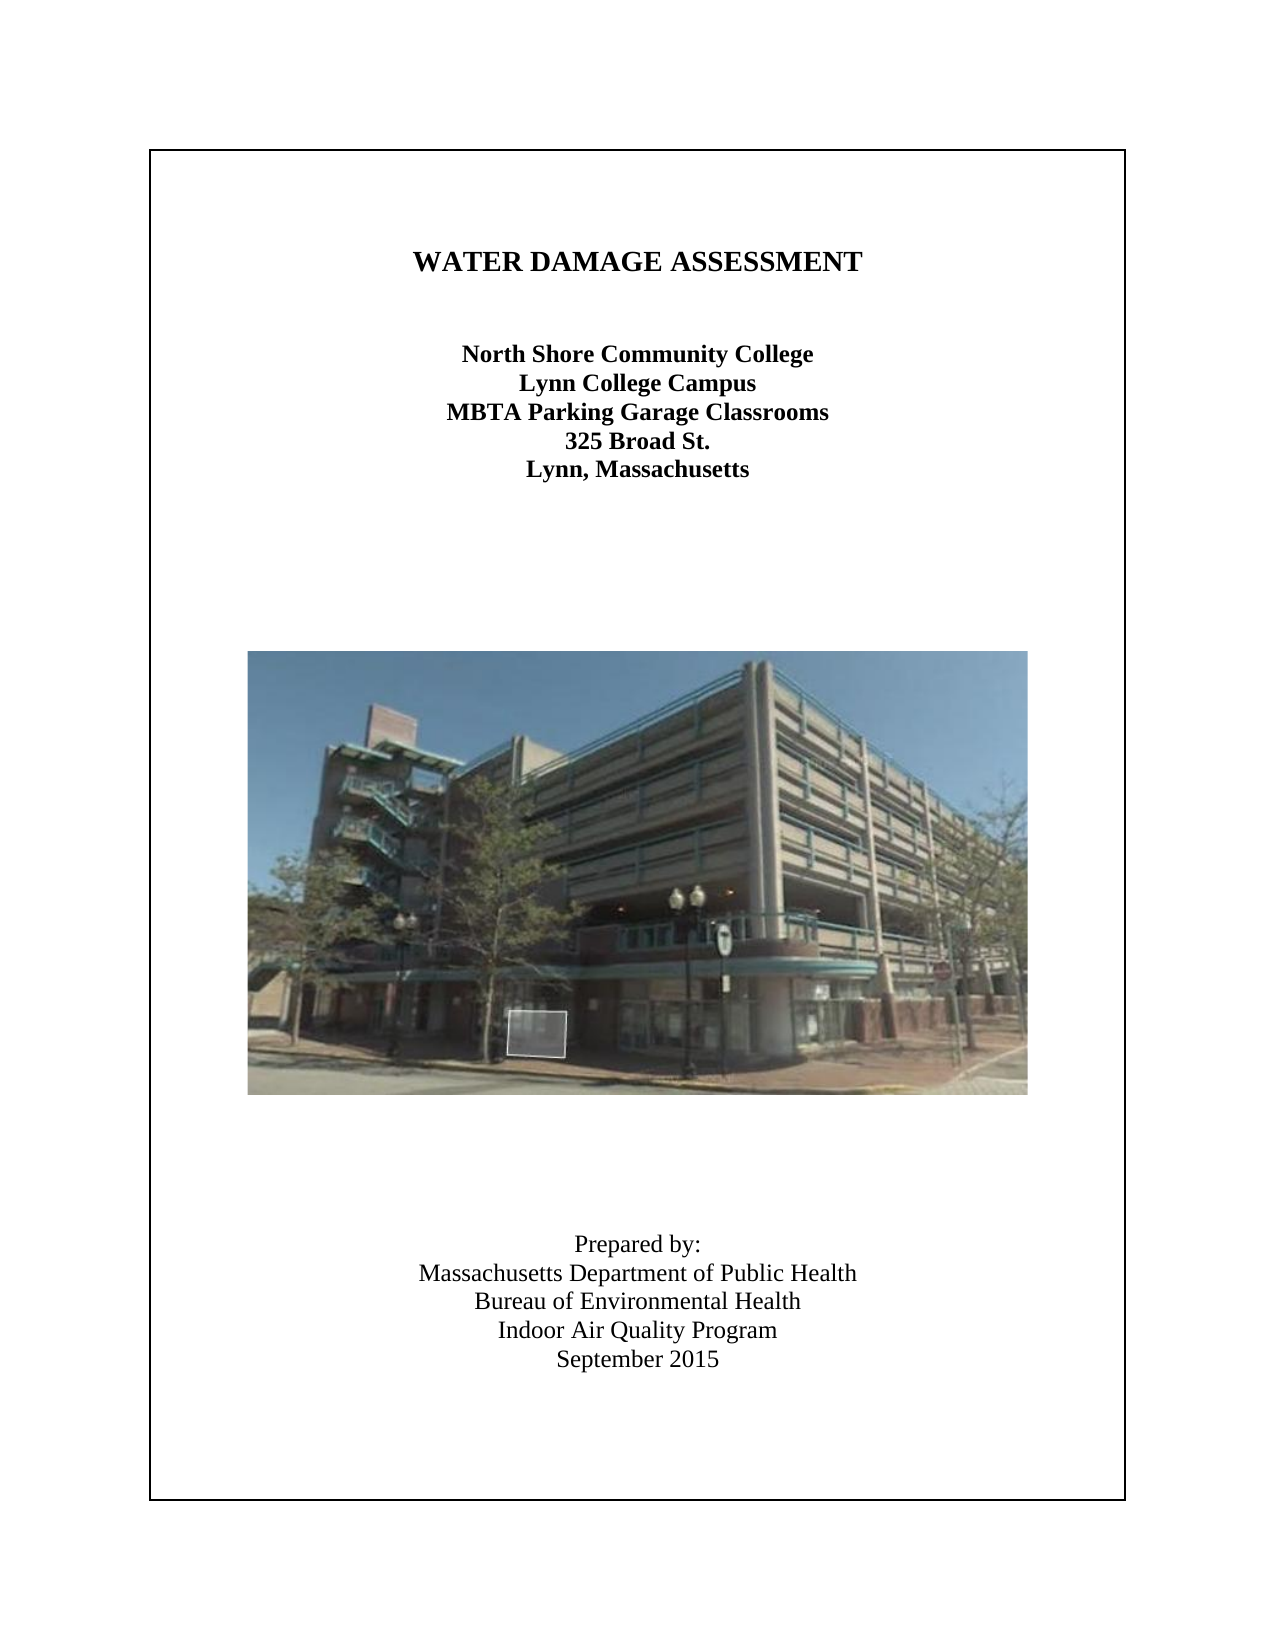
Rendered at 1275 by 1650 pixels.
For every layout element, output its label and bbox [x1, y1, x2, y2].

picture [247, 651, 1028, 1095]
